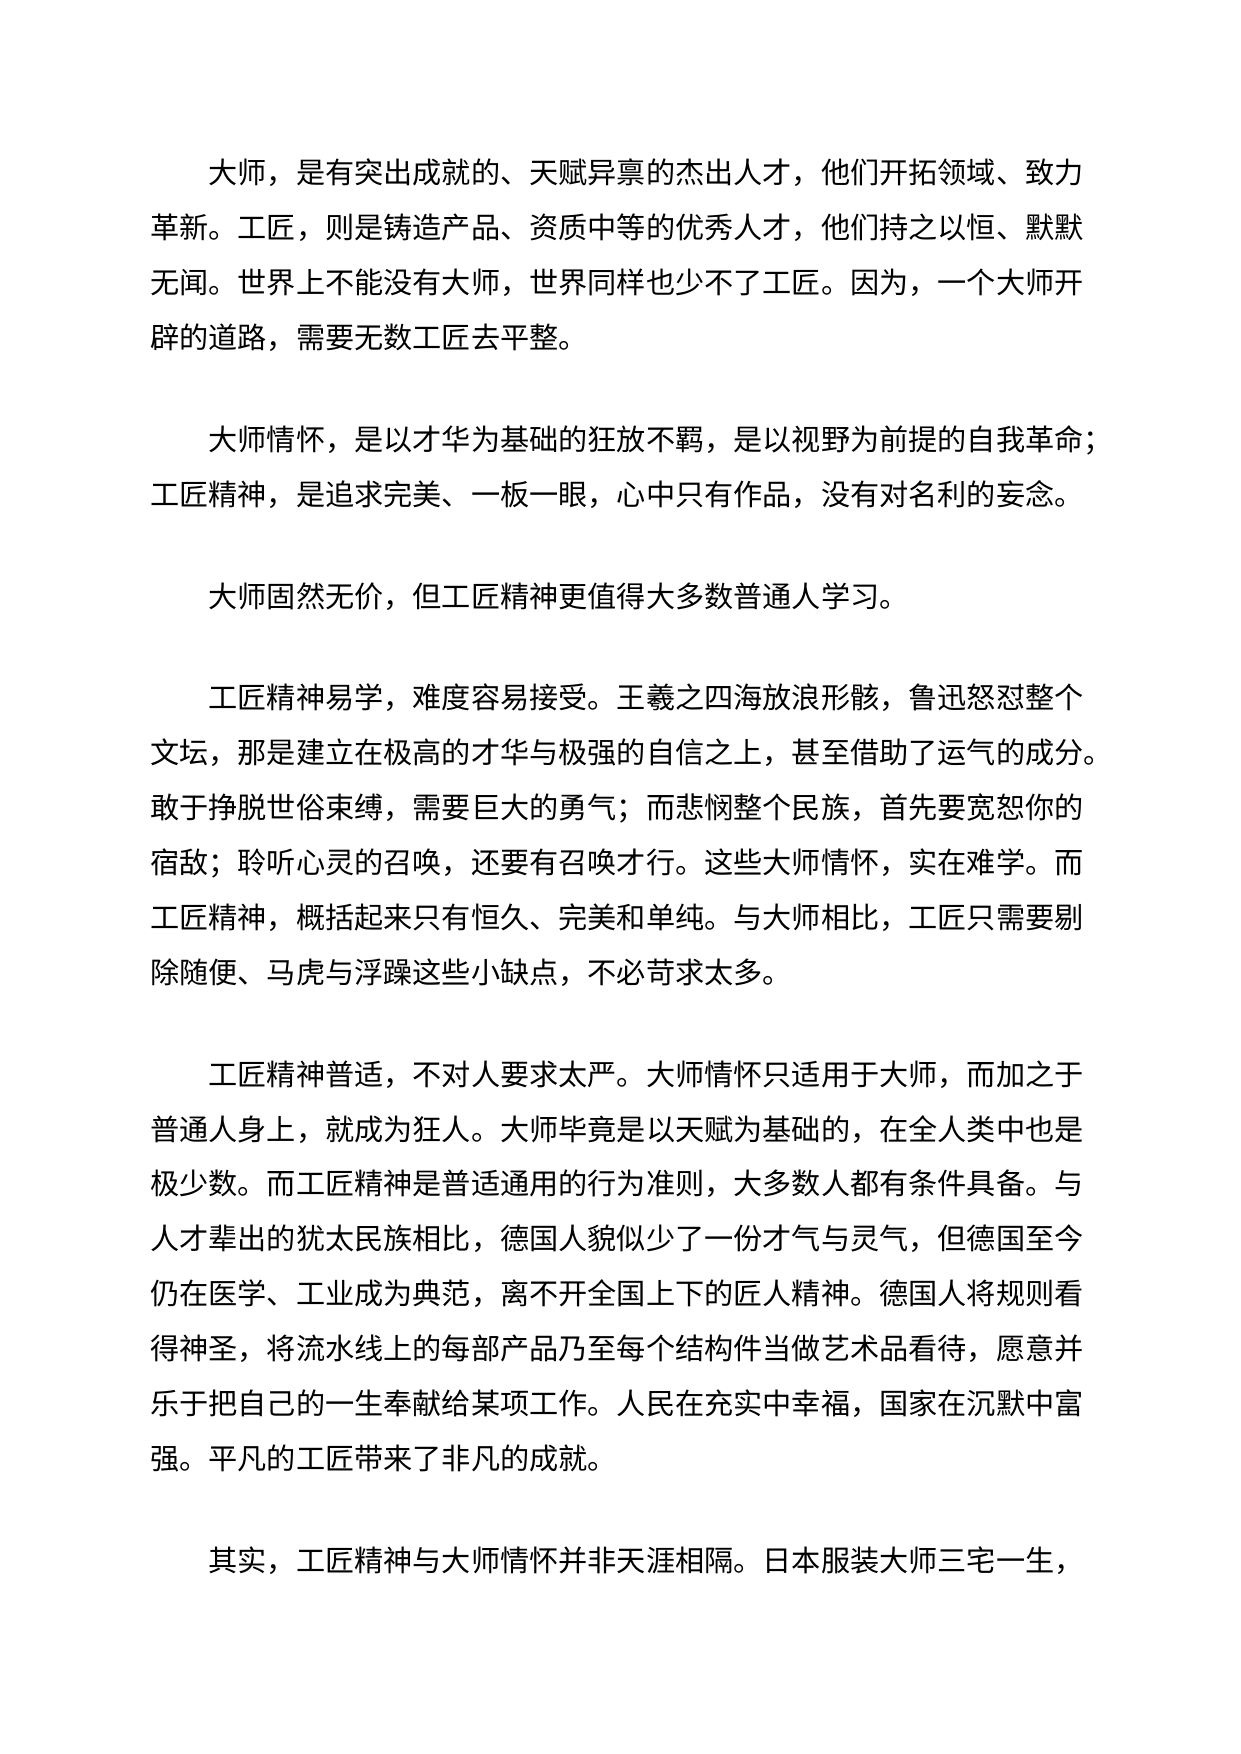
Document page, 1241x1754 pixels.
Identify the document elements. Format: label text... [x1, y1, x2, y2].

text 大师固然无价，但工匠精神更值得大多数普通人学习。 [150, 573, 1090, 615]
text 大师，是有突出成就的、天赋异禀的杰出人才，他们开拓领域、致力革新。工匠，则是铸造产品、资质中等的优秀人才，他们持之以恒、默默无闻。世界上不能没有大师，世界同样也少不了工匠。因为，一个大师开辟的道路，需要无数工匠去平整。 [150, 150, 1090, 357]
text 大师情怀，是以才华为基础的狂放不羁，是以视野为前提的自我革命；工匠精神，是追求完美、一板一眼，心中只有作品，没有对名利的妄念。 [150, 416, 1090, 514]
text 工匠精神易学，难度容易接受。王羲之四海放浪形骸，鲁迅怒怼整个文坛，那是建立在极高的才华与极强的自信之上，甚至借助了运气的成分。敢于挣脱世俗束缚，需要巨大的勇气；而悲悯整个民族，首先要宽恕你的宿敌；聆听心灵的召唤，还要有召唤才行。这些大师情怀，实在难学。而工匠精神，概括起来只有恒久、完美和单纯。与大师相比，工匠只需要剔除随便、马虎与浮躁这些小缺点，不必苛求太多。 [150, 675, 1090, 992]
text 工匠精神普适，不对人要求太严。大师情怀只适用于大师，而加之于普通人身上，就成为狂人。大师毕竟是以天赋为基础的，在全人类中也是极少数。而工匠精神是普适通用的行为准则，大多数人都有条件具备。与人才辈出的犹太民族相比，德国人貌似少了一份才气与灵气，但德国至今仍在医学、工业成为典范，离不开全国上下的匠人精神。德国人将规则看得神圣，将流水线上的每部产品乃至每个结构件当做艺术品看待，愿意并乐于把自己的一生奉献给某项工作。人民在充实中幸福，国家在沉默中富强。平凡的工匠带来了非凡的成就。 [150, 1051, 1090, 1478]
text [150, 1537, 1090, 1579]
